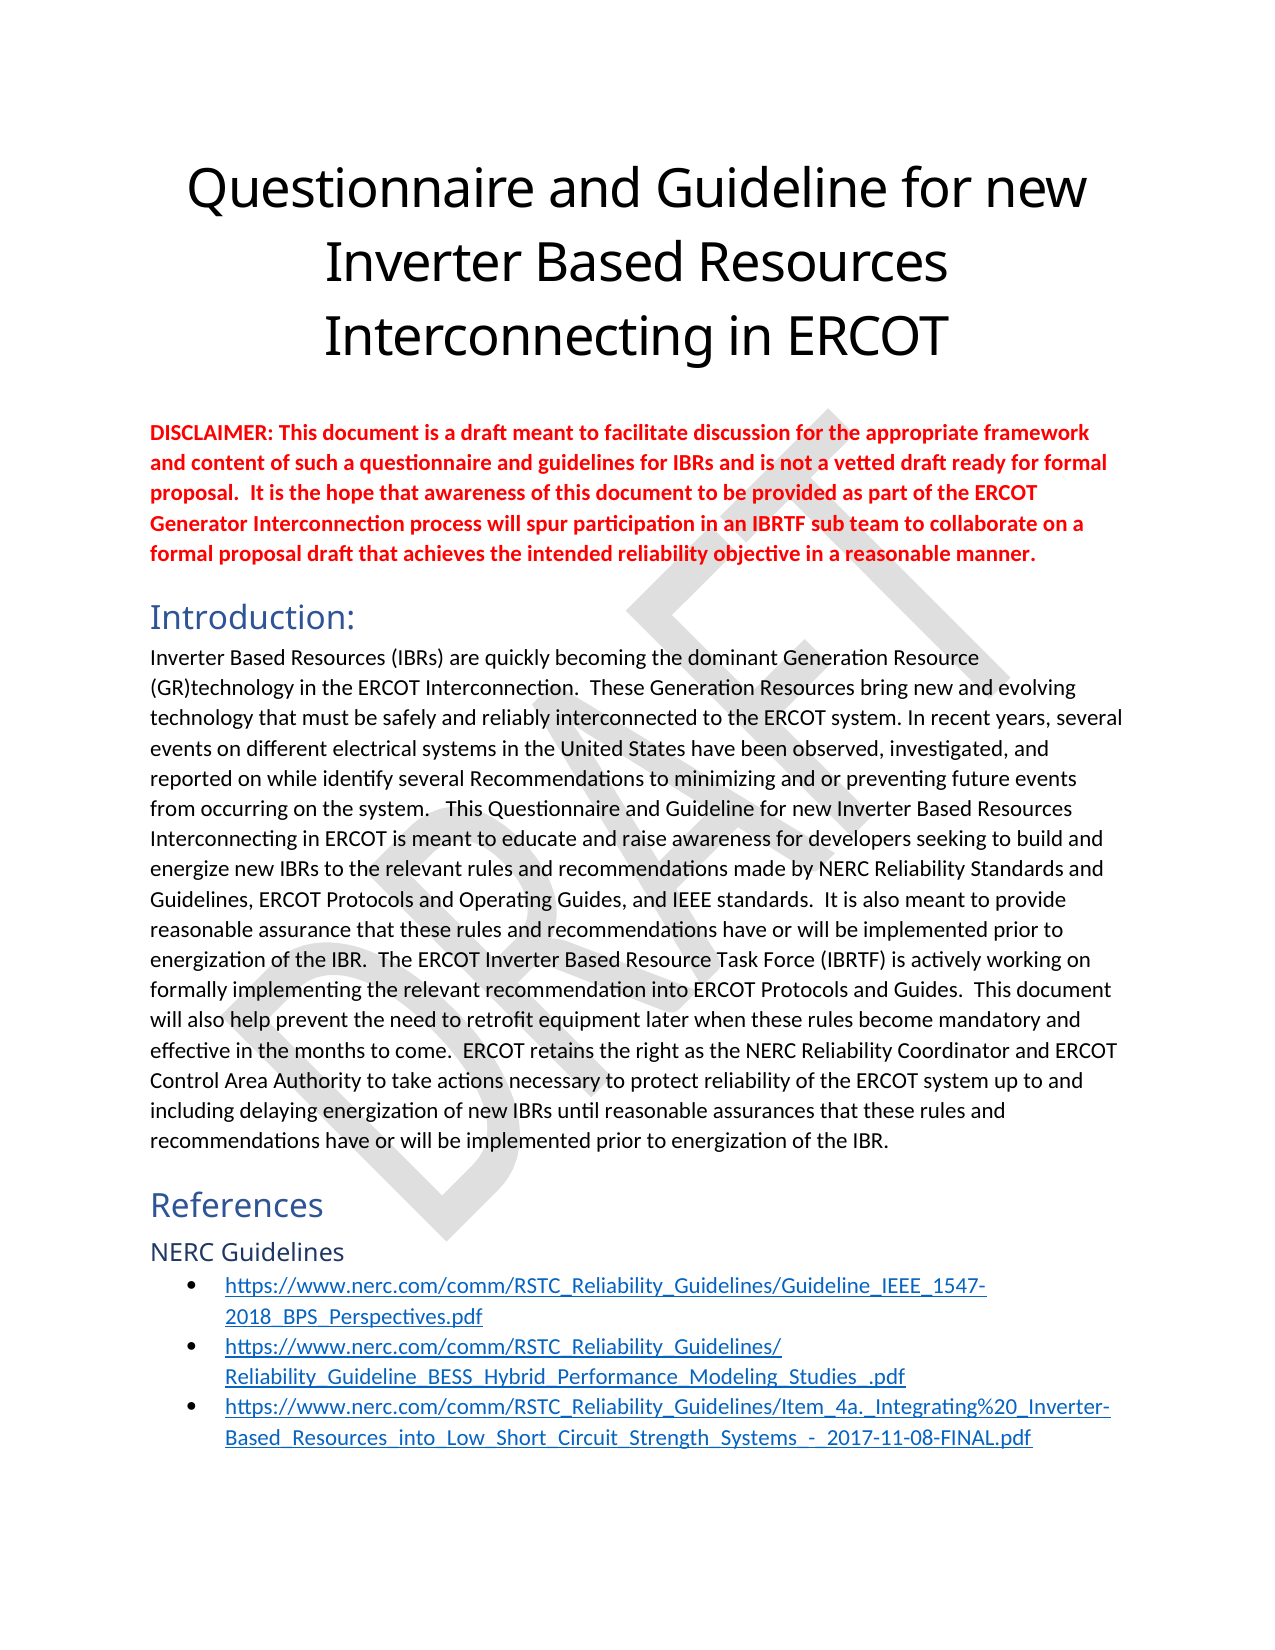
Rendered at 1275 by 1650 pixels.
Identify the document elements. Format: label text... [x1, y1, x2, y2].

subtitle References [150, 1182, 1125, 1227]
text Inverter Based Resources (IBRs) are quickly becoming the dominant Generation Resource (GR)technology in the ERCOT Interconnection. These Generation Resources bring new and evolving technology that must be safely and reliably interconnected to the ERCOT system. In recent years, several events on different electrical systems in the United States have been observed, investigated, and reported on while identify several Recommendations to minimizing and or preventing future events from occurring on the system. This Questionnaire and Guideline for new Inverter Based Resources Interconnecting in ERCOT is meant to educate and raise awareness for developers seeking to build and energize new IBRs to the relevant rules and recommendations made by NERC Reliability Standards and Guidelines, ERCOT Protocols and Operating Guides, and IEEE standards. It is also meant to provide reasonable assurance that these rules and recommendations have or will be implemented prior to energization of the IBR. The ERCOT Inverter Based Resource Task Force (IBRTF) is actively working on formally implementing the relevant recommendation into ERCOT Protocols and Guides. This document will also help prevent the need to retrofit equipment later when these rules become mandatory and effective in the months to come. ERCOT retains the right as the NERC Reliability Coordinator and ERCOT Control Area Authority to take actions necessary to protect reliability of the ERCOT system up to and including delaying energization of new IBRs until reasonable assurances that these rules and recommendations have or will be implemented prior to energization of the IBR. [150, 643, 1125, 1154]
list https://www.nerc.com/comm/RSTC_Reliability_Guidelines/Item_4a._Integrating%20_Inverter-Based_Resources_into_Low_Short_Circuit_Strength_Systems_-_2017-11-08-FINAL.pdf [187, 1392, 1125, 1451]
subtitle NERC Guidelines [150, 1235, 1125, 1269]
text DISCLAIMER: This document is a draft meant to facilitate discussion for the appropriate framework and content of such a questionnaire and guidelines for IBRs and is not a vetted draft ready for formal proposal. It is the hope that awareness of this document to be provided as part of the ERCOT Generator Interconnection process will spur participation in an IBRTF sub team to collaborate on a formal proposal draft that achieves the intended reliability objective in a reasonable manner. [150, 418, 1125, 567]
title Questionnaire and Guideline for new Inverter Based Resources Interconnecting in ERCOT [150, 150, 1125, 371]
list https://www.nerc.com/comm/RSTC_Reliability_Guidelines/Reliability_Guideline_BESS_Hybrid_Performance_Modeling_Studies_.pdf [187, 1332, 1125, 1390]
list https://www.nerc.com/comm/RSTC_Reliability_Guidelines/Guideline_IEEE_1547-2018_BPS_Perspectives.pdf [187, 1272, 1125, 1330]
subtitle Introduction: [150, 594, 1125, 639]
